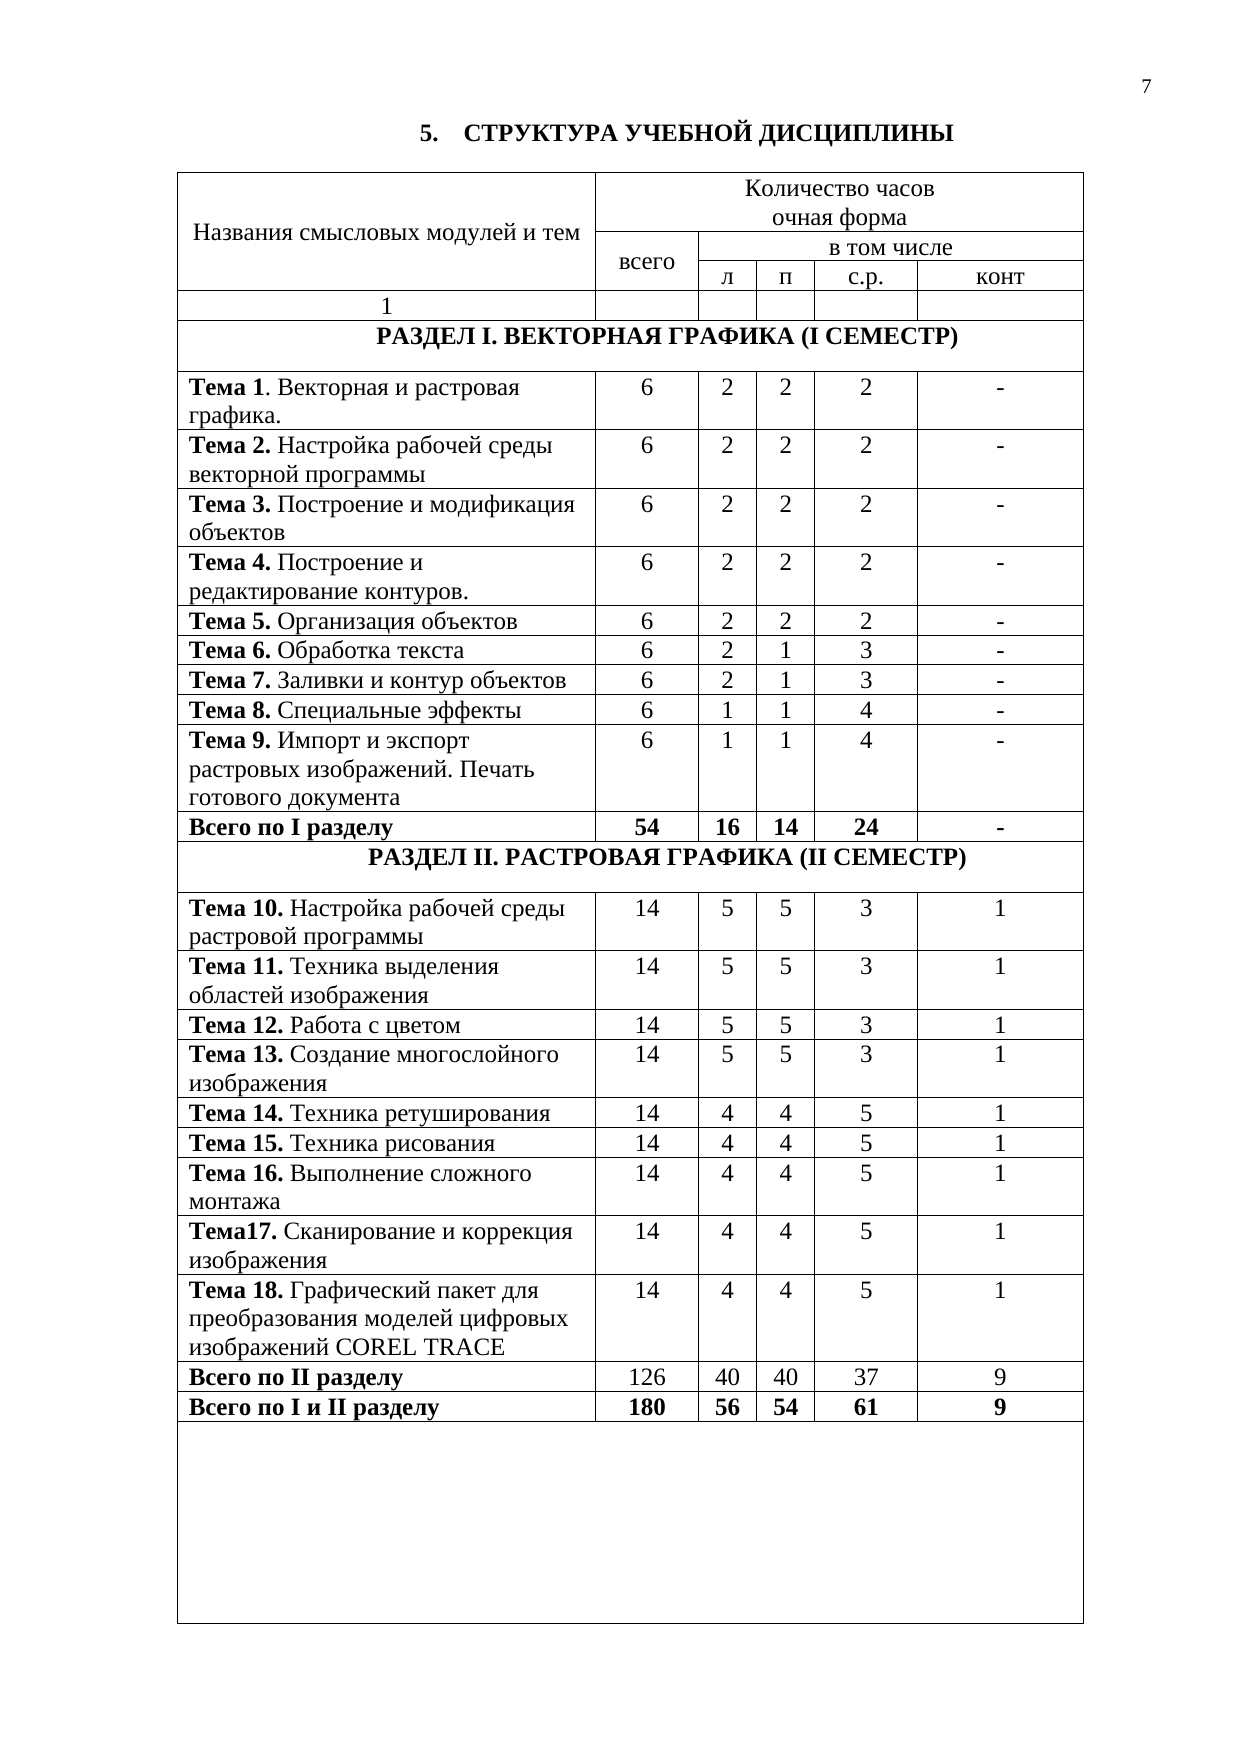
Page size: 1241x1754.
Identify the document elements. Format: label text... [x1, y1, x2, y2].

table_cell Тема 18. Графический пакет для преобразования моделей цифровых изображений COREL TRACE [178, 1275, 595, 1361]
table_cell - [918, 489, 1083, 546]
table_cell 5 [699, 951, 756, 1009]
table_cell 1 [918, 1098, 1083, 1127]
table_cell с.р. [815, 261, 917, 290]
table_cell 3 [815, 1010, 917, 1038]
table_cell 4 [699, 1216, 756, 1274]
table_cell Тема 8. Специальные эффекты [178, 695, 595, 724]
table_cell 54 [757, 1392, 814, 1421]
table_cell 4 [699, 1128, 756, 1157]
table_cell Всего по I разделу [178, 812, 595, 841]
table_cell Тема 4. Построение и редактирование контуров. [178, 547, 595, 605]
table_cell Тема 10. Настройка рабочей среды растровой программы [178, 893, 595, 950]
table_cell 5 [699, 1010, 756, 1038]
table_cell 2 [699, 547, 756, 605]
table_cell Тема 13. Создание многослойного изображения [178, 1040, 595, 1097]
table_cell 14 [596, 1040, 698, 1097]
table_cell 6 [596, 636, 698, 664]
table_cell РАЗДЕЛ I. ВЕКТОРНАЯ ГРАФИКА (I СЕМЕСТР) [178, 321, 1083, 371]
table_cell 5 [757, 1010, 814, 1038]
table_cell 1 [918, 1128, 1083, 1157]
table_cell 1 [918, 1158, 1083, 1215]
table_cell 126 [596, 1362, 698, 1391]
table_cell 1 [757, 665, 814, 694]
table_cell всего [596, 232, 698, 290]
table_cell 2 [815, 606, 917, 634]
table_cell 14 [596, 893, 698, 950]
table_cell 4 [757, 1098, 814, 1127]
table_cell Тема 12. Работа с цветом [178, 1010, 595, 1038]
table_cell Тема 5. Организация объектов [178, 606, 595, 634]
table_cell 6 [596, 489, 698, 546]
table_cell 3 [815, 951, 917, 1009]
table_cell 14 [596, 1275, 698, 1361]
table_cell 6 [596, 606, 698, 634]
table_cell 24 [815, 812, 917, 841]
table_cell 2 [815, 547, 917, 605]
table_cell РАЗДЕЛ II. РАСТРОВАЯ ГРАФИКА (II СЕМЕСТР) [178, 842, 1083, 892]
table_cell 14 [596, 951, 698, 1009]
table_cell 40 [699, 1362, 756, 1391]
table_cell 1 [757, 695, 814, 724]
table_cell 1 [699, 725, 756, 811]
table_cell - [918, 695, 1083, 724]
table_cell 2 [699, 665, 756, 694]
table_cell 4 [699, 1275, 756, 1361]
table_cell Тема 1. Векторная и растровая графика. [178, 372, 595, 429]
table_cell Тема17. Сканирование и коррекция изображения [178, 1216, 595, 1274]
table_cell 1 [918, 1040, 1083, 1097]
table_cell 61 [815, 1392, 917, 1421]
table_cell - [918, 430, 1083, 488]
table_cell 1 [178, 291, 595, 320]
table_cell 2 [815, 489, 917, 546]
table_cell 2 [757, 489, 814, 546]
table_cell 3 [815, 665, 917, 694]
table_cell 1 [699, 695, 756, 724]
table_cell 5 [699, 893, 756, 950]
table_header Названия смысловых модулей и тем [178, 173, 595, 290]
table_cell л [699, 261, 756, 290]
table_header Количество часов очная форма [596, 173, 1083, 231]
table_cell 5 [757, 951, 814, 1009]
table_cell 5 [815, 1098, 917, 1127]
table_cell Тема 14. Техника ретуширования [178, 1098, 595, 1127]
table_cell 6 [596, 372, 698, 429]
table_cell 1 [757, 725, 814, 811]
table_cell Тема 7. Заливки и контур объектов [178, 665, 595, 694]
table_cell Тема 9. Импорт и экспорт растровых изображений. Печать готового документа [178, 725, 595, 811]
table_cell Тема 11. Техника выделения областей изображения [178, 951, 595, 1009]
table_cell 6 [596, 430, 698, 488]
table_cell 5 [815, 1128, 917, 1157]
table_cell - [918, 606, 1083, 634]
table_cell 2 [699, 606, 756, 634]
table_cell 14 [596, 1158, 698, 1215]
table_cell 2 [757, 547, 814, 605]
table_cell 14 [596, 1098, 698, 1127]
table_cell 3 [815, 636, 917, 664]
table_cell - [918, 547, 1083, 605]
table_cell 3 [815, 1040, 917, 1097]
table_cell 3 [815, 893, 917, 950]
table_cell 2 [815, 430, 917, 488]
table_cell 5 [815, 1216, 917, 1274]
table_cell 54 [596, 812, 698, 841]
table_cell 56 [699, 1392, 756, 1421]
table_cell Тема 2. Настройка рабочей среды векторной программы [178, 430, 595, 488]
table_cell 1 [918, 1275, 1083, 1361]
table_cell - [918, 636, 1083, 664]
table_cell - [918, 372, 1083, 429]
table_cell 2 [699, 372, 756, 429]
table_cell 4 [757, 1216, 814, 1274]
table_cell - [918, 725, 1083, 811]
table_cell 2 [757, 430, 814, 488]
table_cell Тема 3. Построение и модификация объектов [178, 489, 595, 546]
table_cell конт [918, 261, 1083, 290]
table_cell 2 [699, 636, 756, 664]
table_cell [918, 291, 1083, 320]
table_cell 9 [918, 1362, 1083, 1391]
table_cell [815, 291, 917, 320]
table_cell 5 [699, 1040, 756, 1097]
table_cell [757, 291, 814, 320]
table_cell 6 [596, 547, 698, 605]
table_cell 4 [815, 695, 917, 724]
table_cell 14 [596, 1216, 698, 1274]
table_cell Всего по I и II разделу [178, 1392, 595, 1421]
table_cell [178, 1422, 1083, 1623]
table_cell 4 [757, 1158, 814, 1215]
table_cell 180 [596, 1392, 698, 1421]
table_cell 1 [918, 951, 1083, 1009]
table_cell 16 [699, 812, 756, 841]
table_cell 5 [757, 893, 814, 950]
table_cell 2 [699, 430, 756, 488]
table_cell п [757, 261, 814, 290]
table_cell 4 [757, 1128, 814, 1157]
table_cell 6 [596, 725, 698, 811]
table_cell - [918, 665, 1083, 694]
table_cell в том числе [699, 232, 1083, 260]
table_cell 1 [918, 1010, 1083, 1038]
table_cell [596, 291, 698, 320]
table_cell 4 [815, 725, 917, 811]
table_cell 1 [918, 1216, 1083, 1274]
table_cell 37 [815, 1362, 917, 1391]
list Структура учебной дисциплины [251, 118, 1122, 147]
table_cell 6 [596, 695, 698, 724]
table_cell 1 [757, 636, 814, 664]
table_cell 2 [699, 489, 756, 546]
table_cell 2 [815, 372, 917, 429]
table_cell 4 [757, 1275, 814, 1361]
table_cell 14 [596, 1128, 698, 1157]
table_cell 4 [699, 1098, 756, 1127]
table_cell 14 [596, 1010, 698, 1038]
table_cell Всего по II разделу [178, 1362, 595, 1391]
table_cell 2 [757, 372, 814, 429]
table_cell 5 [815, 1275, 917, 1361]
table_cell 40 [757, 1362, 814, 1391]
table_cell Тема 6. Обработка текста [178, 636, 595, 664]
table_cell 6 [596, 665, 698, 694]
table_cell 1 [918, 893, 1083, 950]
table_cell 9 [918, 1392, 1083, 1421]
table_cell 14 [757, 812, 814, 841]
table_cell [699, 291, 756, 320]
table_cell 2 [757, 606, 814, 634]
table_cell Тема 15. Техника рисования [178, 1128, 595, 1157]
table_cell 5 [815, 1158, 917, 1215]
table_cell 5 [757, 1040, 814, 1097]
table_cell - [918, 812, 1083, 841]
table_cell Тема 16. Выполнение сложного монтажа [178, 1158, 595, 1215]
table_cell 4 [699, 1158, 756, 1215]
